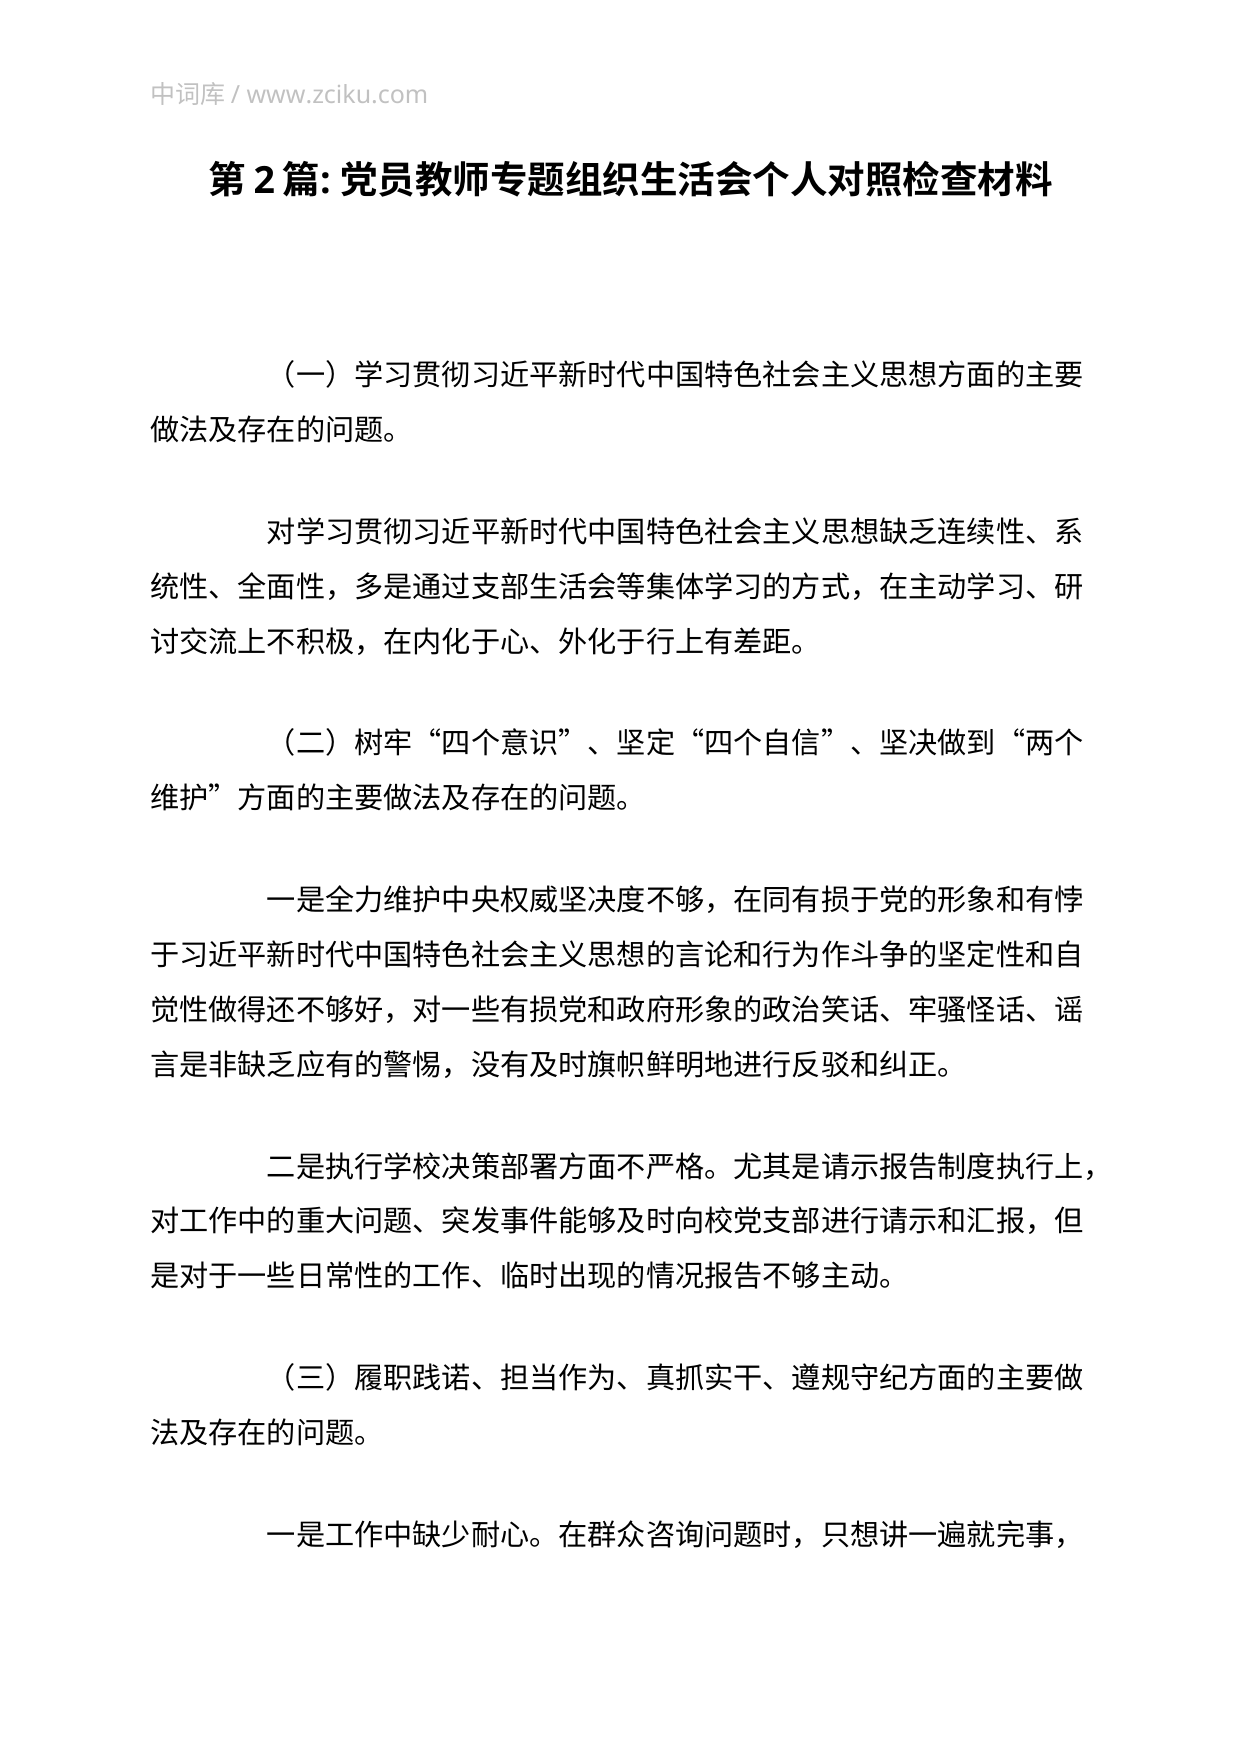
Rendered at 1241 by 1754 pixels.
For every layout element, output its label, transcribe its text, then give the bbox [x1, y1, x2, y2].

text （三）履职践诺、担当作为、真抓实干、遵规守纪方面的主要做法及存在的问题。 [150, 1355, 1090, 1452]
text 一是全力维护中央权威坚决度不够，在同有损于党的形象和有悖于习近平新时代中国特色社会主义思想的言论和行为作斗争的坚定性和自觉性做得还不够好，对一些有损党和政府形象的政治笑话、牢骚怪话、谣言是非缺乏应有的警惕，没有及时旗帜鲜明地进行反驳和纠正。 [150, 877, 1090, 1084]
text （二）树牢“四个意识”、坚定“四个自信”、坚决做到“两个维护”方面的主要做法及存在的问题。 [150, 720, 1090, 817]
text 二是执行学校决策部署方面不严格。尤其是请示报告制度执行上，对工作中的重大问题、突发事件能够及时向校党支部进行请示和汇报，但是对于一些日常性的工作、临时出现的情况报告不够主动。 [150, 1143, 1090, 1295]
text （一）学习贯彻习近平新时代中国特色社会主义思想方面的主要做法及存在的问题。 [150, 352, 1090, 449]
text 第2篇: 党员教师专题组织生活会个人对照检查材料 [150, 150, 1090, 204]
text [150, 1511, 1090, 1554]
text 对学习贯彻习近平新时代中国特色社会主义思想缺乏连续性、系统性、全面性，多是通过支部生活会等集体学习的方式，在主动学习、研讨交流上不积极，在内化于心、外化于行上有差距。 [150, 508, 1090, 661]
